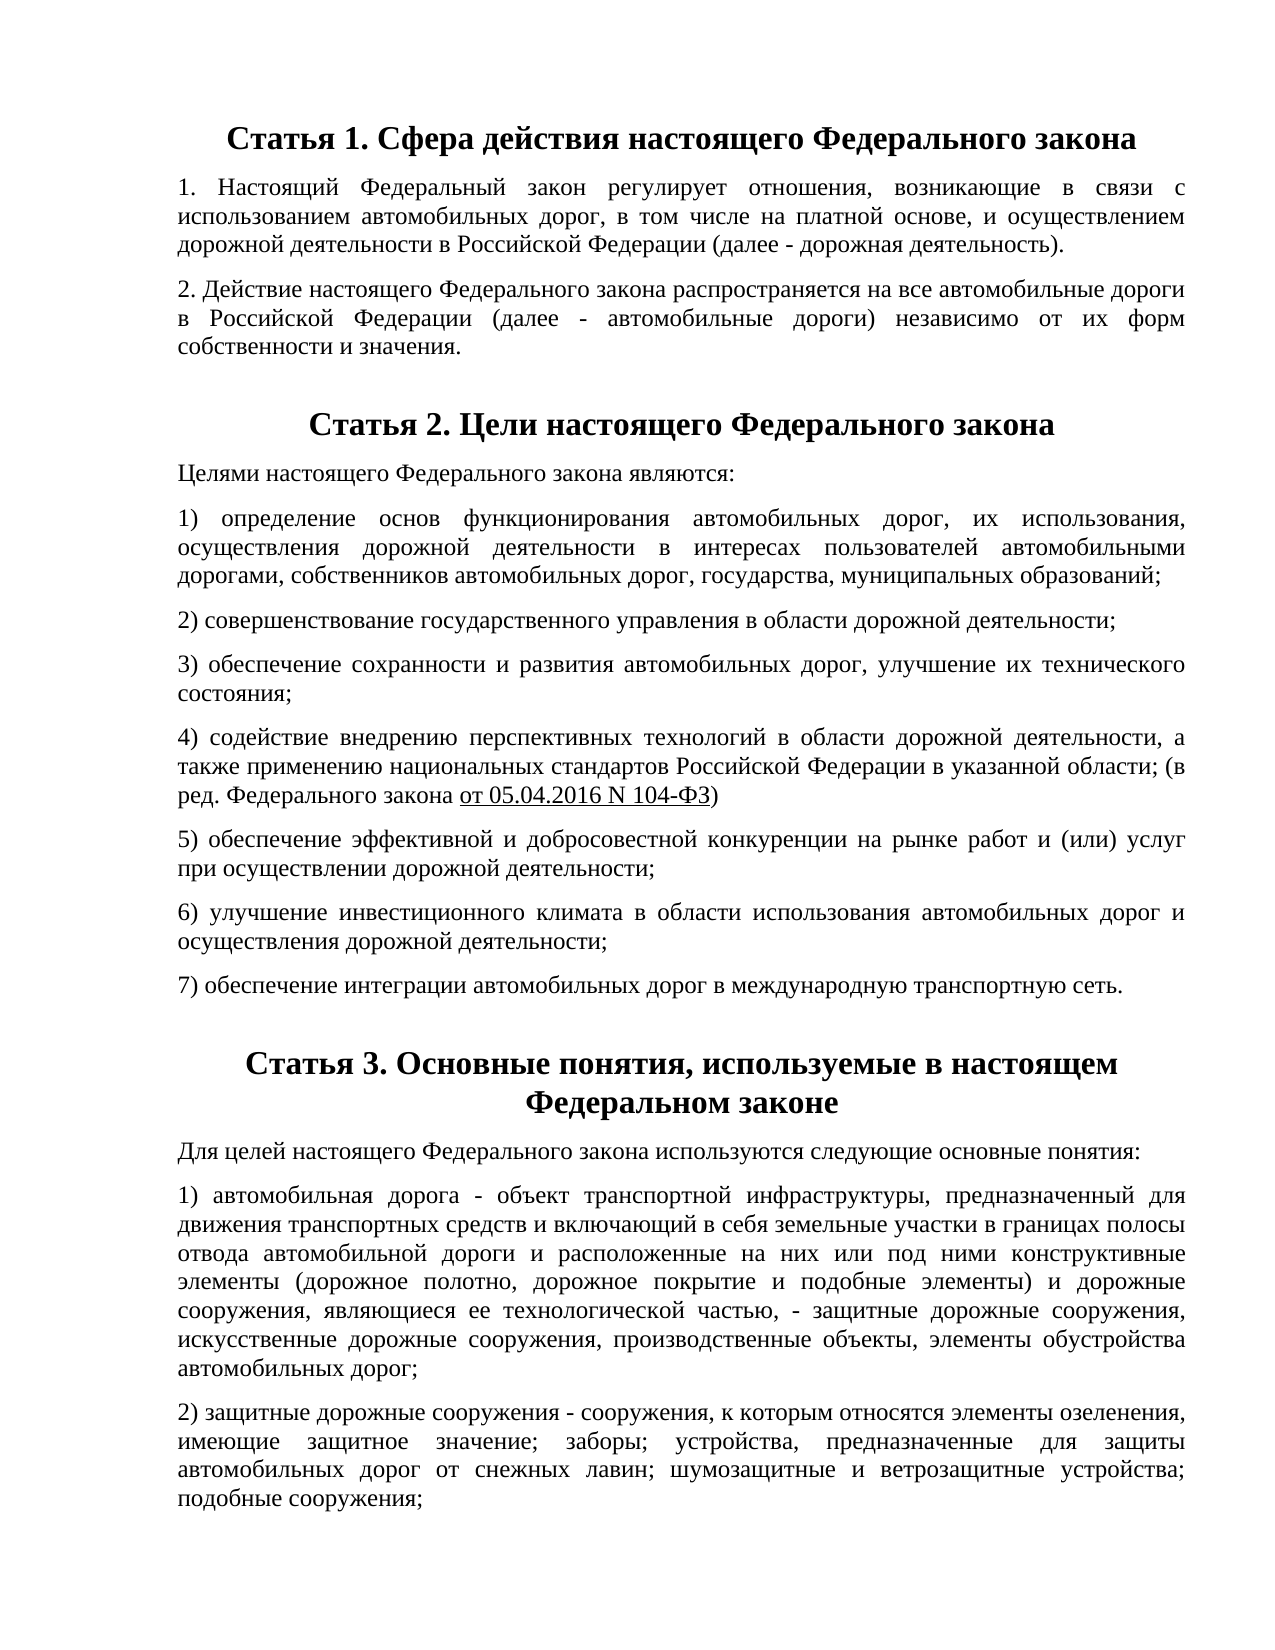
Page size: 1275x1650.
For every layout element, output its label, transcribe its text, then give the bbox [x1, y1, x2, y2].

text 1) определение основ функционирования автомобильных дорог, их использования, осуществления дорожной деятельности в интересах пользователей автомобильными дорогами, собственников автомобильных дорог, государства, муниципальных образований; [177, 503, 1186, 589]
text 4) содействие внедрению перспективных технологий в области дорожной деятельности, а также применению национальных стандартов Российской Федерации в указанной области; (в ред. Федерального закона от 05.04.2016 N 104-ФЗ) [177, 722, 1186, 808]
text 5) обеспечение эффективной и добросовестной конкуренции на рынке работ и (или) услуг при осуществлении дорожной деятельности; [177, 824, 1186, 882]
text 2) защитные дорожные сооружения - сооружения, к которым относятся элементы озеленения, имеющие защитное значение; заборы; устройства, предназначенные для защиты автомобильных дорог от снежных лавин; шумозащитные и ветрозащитные устройства; подобные сооружения; [177, 1397, 1186, 1512]
text 2) совершенствование государственного управления в области дорожной деятельности; [177, 605, 1186, 633]
text 1) автомобильная дорога - объект транспортной инфраструктуры, предназначенный для движения транспортных средств и включающий в себя земельные участки в границах полосы отвода автомобильной дороги и расположенные на них или под ними конструктивные элементы (дорожное полотно, дорожное покрытие и подобные элементы) и дорожные сооружения, являющиеся ее технологической частью, - защитные дорожные сооружения, искусственные дорожные сооружения, производственные объекты, элементы обустройства автомобильных дорог; [177, 1180, 1186, 1381]
text 1. Настоящий Федеральный закон регулирует отношения, возникающие в связи с использованием автомобильных дорог, в том числе на платной основе, и осуществлением дорожной деятельности в Российской Федерации (далее - дорожная деятельность). [177, 172, 1186, 258]
text Статья 2. Цели настоящего Федерального закона [177, 404, 1186, 443]
text 2. Действие настоящего Федерального закона распространяется на все автомобильные дороги в Российской Федерации (далее - автомобильные дороги) независимо от их форм собственности и значения. [177, 274, 1186, 360]
text Целями настоящего Федерального закона являются: [177, 458, 1186, 487]
text 7) обеспечение интеграции автомобильных дорог в международную транспортную сеть. [177, 970, 1186, 999]
text Статья 3. Основные понятия, используемые в настоящем Федеральном законе [177, 1043, 1186, 1120]
text Для целей настоящего Федерального закона используются следующие основные понятия: [177, 1136, 1186, 1164]
text Статья 1. Сфера действия настоящего Федерального закона [177, 118, 1186, 156]
text 3) обеспечение сохранности и развития автомобильных дорог, улучшение их технического состояния; [177, 649, 1186, 707]
text 6) улучшение инвестиционного климата в области использования автомобильных дорог и осуществления дорожной деятельности; [177, 897, 1186, 955]
